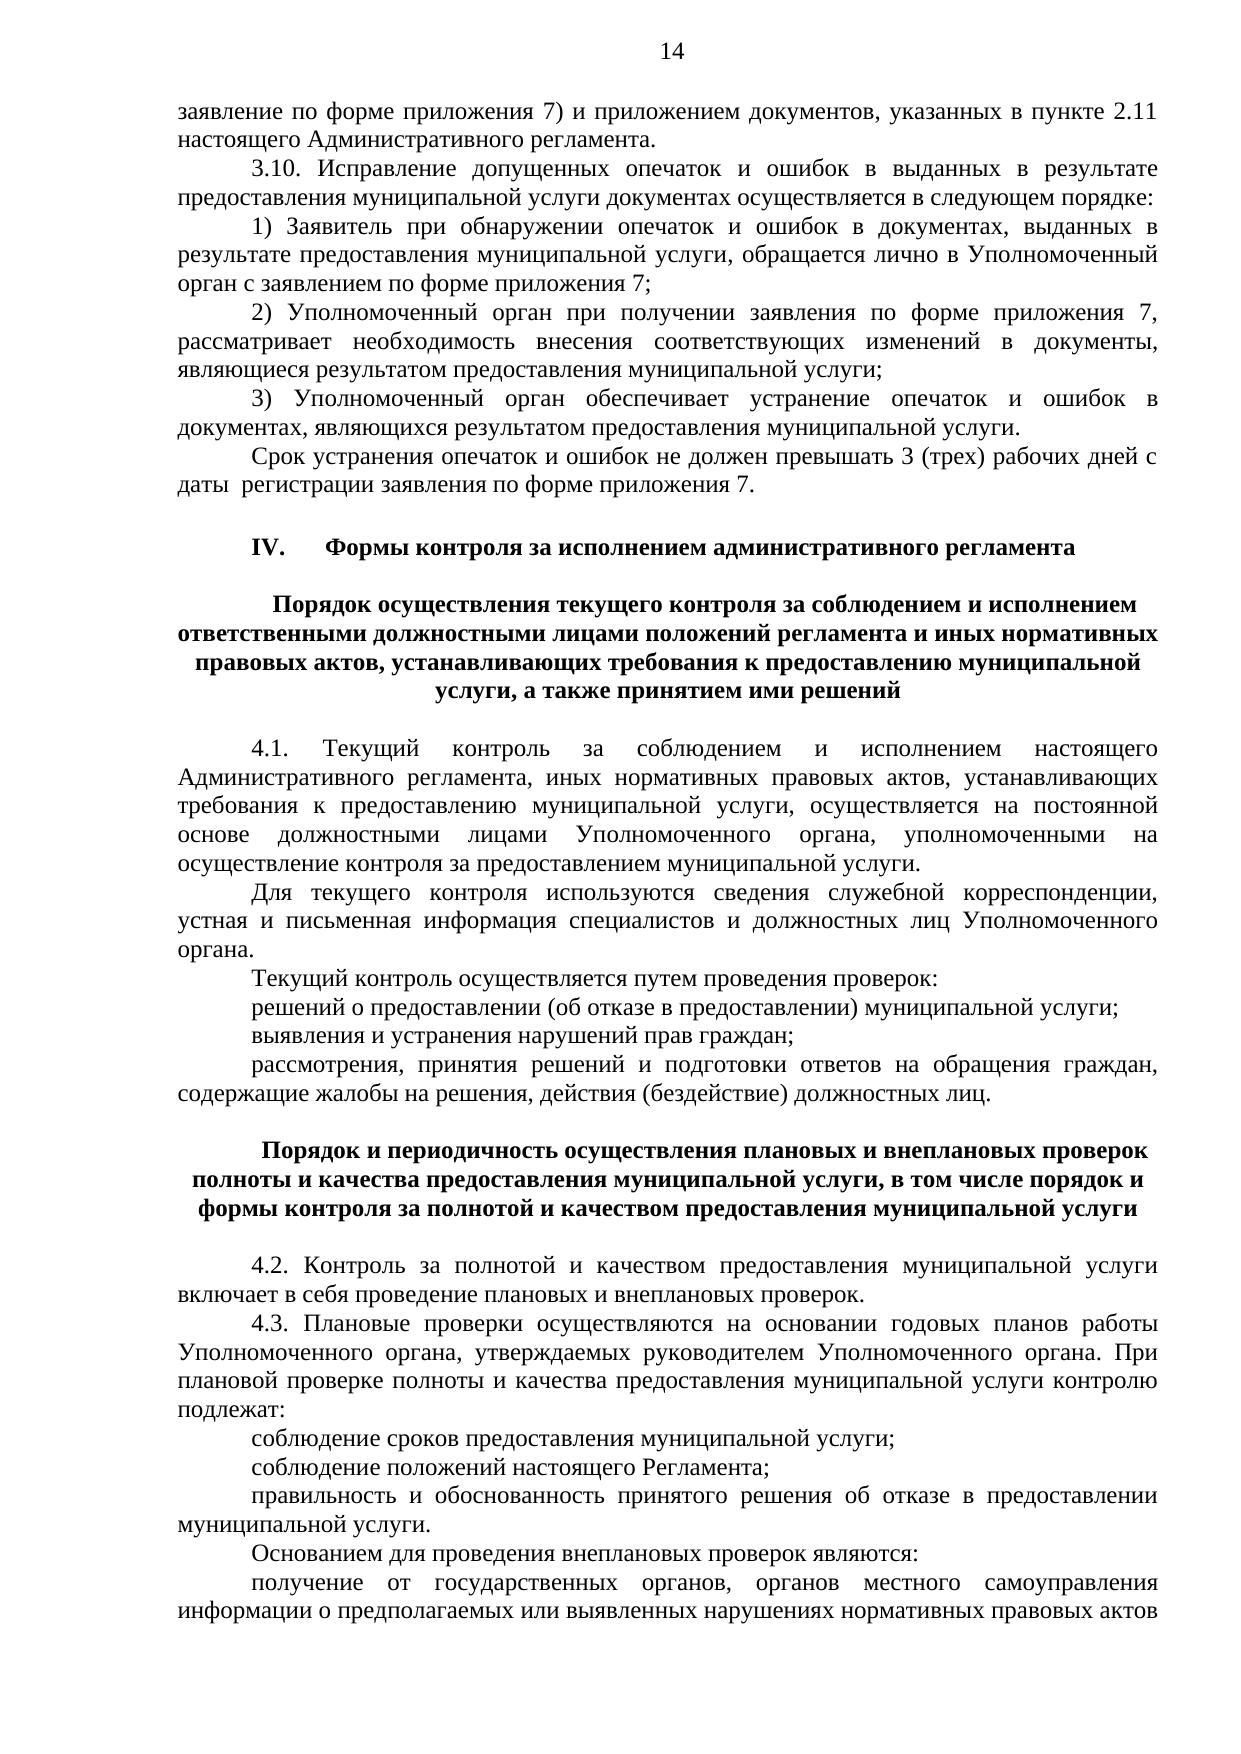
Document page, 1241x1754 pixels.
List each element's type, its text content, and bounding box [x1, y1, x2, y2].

text Срок устранения опечаток и ошибок не должен превышать 3 (трех) рабочих дней с даты регистрации заявления по форме приложения 7. [177, 441, 1159, 498]
text 2) Уполномоченный орган при получении заявления по форме приложения 7, рассматривает необходимость внесения соответствующих изменений в документы, являющиеся результатом предоставления муниципальной услуги; [177, 297, 1159, 383]
text Порядок и периодичность осуществления плановых и внеплановых проверок полноты и качества предоставления муниципальной услуги, в том числе порядок и формы контроля за полнотой и качеством предоставления муниципальной услуги [177, 1136, 1159, 1222]
text 3) Уполномоченный орган обеспечивает устранение опечаток и ошибок в документах, являющихся результатом предоставления муниципальной услуги. [177, 383, 1159, 441]
text 1) Заявитель при обнаружении опечаток и ошибок в документах, выданных в результате предоставления муниципальной услуги, обращается лично в Уполномоченный орган с заявлением по форме приложения 7; [177, 211, 1159, 297]
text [177, 1567, 1159, 1624]
text решений о предоставлении (об отказе в предоставлении) муниципальной услуги; [177, 992, 1159, 1021]
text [177, 96, 1159, 153]
text 4.1. Текущий контроль за соблюдением и исполнением настоящего Административного регламента, иных нормативных правовых актов, устанавливающих требования к предоставлению муниципальной услуги, осуществляется на постоянной основе должностными лицами Уполномоченного органа, уполномоченными на осуществление контроля за предоставлением муниципальной услуги. [177, 733, 1159, 877]
text 4.2. Контроль за полнотой и качеством предоставления муниципальной услуги включает в себя проведение плановых и внеплановых проверок. [177, 1251, 1159, 1308]
text Текущий контроль осуществляется путем проведения проверок: [177, 963, 1159, 992]
text Основанием для проведения внеплановых проверок являются: [177, 1538, 1159, 1567]
text соблюдение сроков предоставления муниципальной услуги; [177, 1423, 1159, 1452]
text соблюдение положений настоящего Регламента; [177, 1452, 1159, 1481]
text рассмотрения, принятия решений и подготовки ответов на обращения граждан, содержащие жалобы на решения, действия (бездействие) должностных лиц. [177, 1049, 1159, 1107]
text Порядок осуществления текущего контроля за соблюдением и исполнением ответственными должностными лицами положений регламента и иных нормативных правовых актов, устанавливающих требования к предоставлению муниципальной услуги, а также принятием ими решений [177, 589, 1159, 704]
text правильность и обоснованность принятого решения об отказе в предоставлении муниципальной услуги. [177, 1481, 1159, 1538]
text 3.10. Исправление допущенных опечаток и ошибок в выданных в результате предоставления муниципальной услуги документах осуществляется в следующем порядке: [177, 153, 1159, 211]
text IV. Формы контроля за исполнением административного регламента [177, 532, 1159, 561]
text выявления и устранения нарушений прав граждан; [177, 1021, 1159, 1049]
text 4.3. Плановые проверки осуществляются на основании годовых планов работы Уполномоченного органа, утверждаемых руководителем Уполномоченного органа. При плановой проверке полноты и качества предоставления муниципальной услуги контролю подлежат: [177, 1308, 1159, 1423]
text Для текущего контроля используются сведения служебной корреспонденции, устная и письменная информация специалистов и должностных лиц Уполномоченного органа. [177, 877, 1159, 963]
